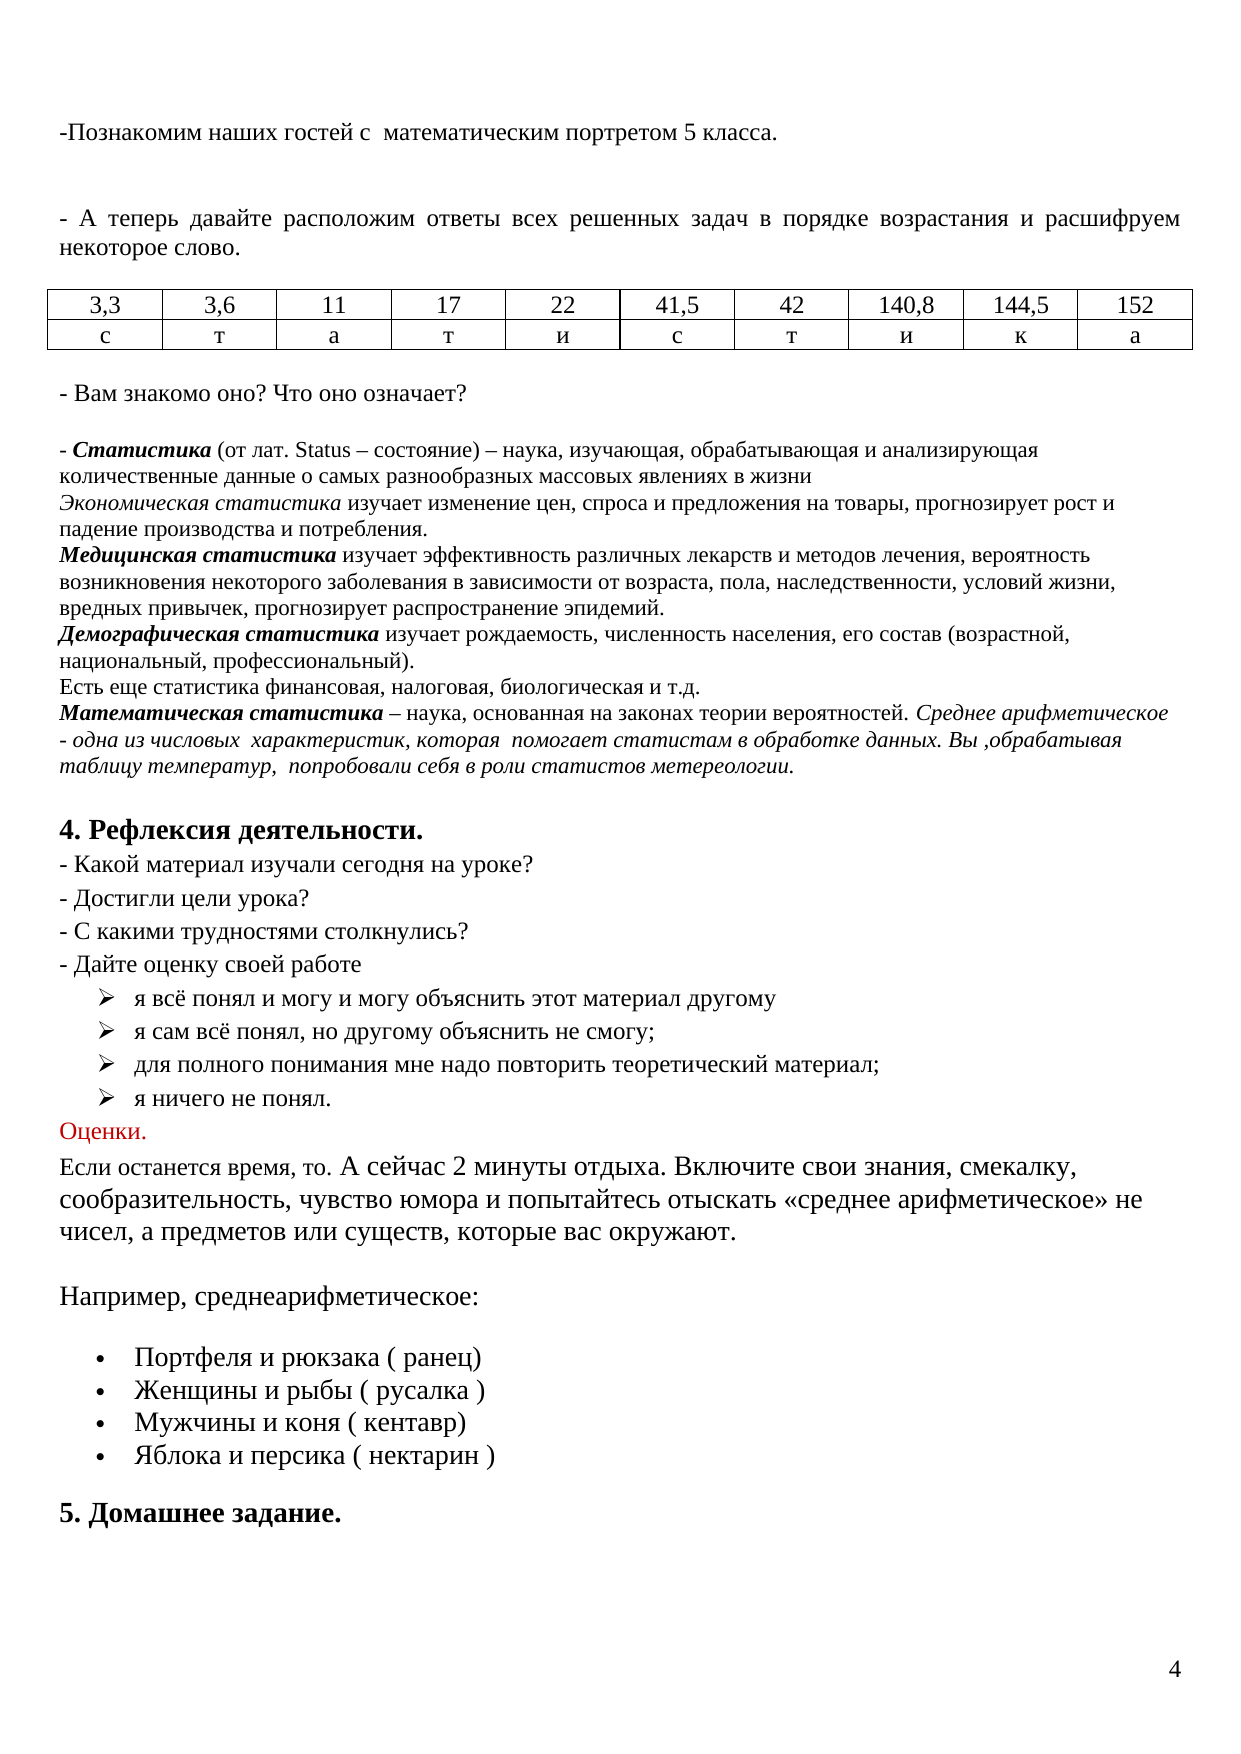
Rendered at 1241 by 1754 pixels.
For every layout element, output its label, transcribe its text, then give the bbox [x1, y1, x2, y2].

table_cell а [277, 320, 391, 349]
table_cell и [506, 320, 619, 349]
text 5. Домашнее задание. [59, 1499, 1181, 1528]
table_cell с [621, 320, 734, 349]
table_header 3,6 [163, 290, 276, 319]
text - А теперь давайте расположим ответы всех решенных задач в порядке возрастания и расшифруем некоторое слово. [59, 203, 1181, 260]
table_cell и [849, 320, 963, 349]
table_cell с [48, 320, 162, 349]
text Если останется время, то. А сейчас 2 минуты отдыха. Включите свои знания, смекалку, сообразительность, чувство юмора и попытайтесь отыскать «среднее арифметическое» не чисел, а предметов или существ, которые вас окружают. Например, среднеарифметическое: [59, 1149, 1181, 1311]
text Оценки. [59, 1116, 1181, 1145]
table_header 140,8 [849, 290, 963, 319]
list я всё понял и могу и могу объяснить этот материал другому [97, 983, 1181, 1012]
table_header 144,5 [964, 290, 1077, 319]
table_header 42 [735, 290, 848, 319]
table_cell а [1078, 320, 1192, 349]
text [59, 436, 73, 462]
text -Познакомим наших гостей с математическим портретом 5 класса. [59, 117, 1181, 145]
list я ничего не понял. [97, 1083, 1181, 1112]
text Экономическая статистика изучает изменение цен, спроса и предложения на товары, прогнозирует рост и падение производства и потребления. Медицинская статистика изучает эффективность различных лекарств и методов лечения, вероятность возникновения некоторого заболевания в зависимости от возраста, пола, наследственности, условий жизни, вредных привычек, прогнозирует распространение эпидемий. Демографическая статистика изучает рождаемость, численность населения, его состав (возрастной, национальный, профессиональный). Есть еще статистика финансовая, налоговая, биологическая и т.д. Математическая статистика – наука, основанная на законах теории вероятностей. Среднее арифметическое - одна из числовых характеристик, которая помогает статистам в обработке данных. Вы ,обрабатывая таблицу температур, попробовали себя в роли статистов метереологии. [59, 489, 1181, 778]
list Женщины и рыбы ( русалка ) [97, 1373, 1181, 1405]
list Портфеля и рюкзака ( ранец) [97, 1341, 1181, 1373]
table_cell т [735, 320, 848, 349]
table_header 22 [506, 290, 619, 319]
list Мужчины и коня ( кентавр) [97, 1405, 1181, 1438]
table_header 152 [1078, 290, 1192, 319]
table_header 17 [392, 290, 505, 319]
table_header 11 [277, 290, 391, 319]
table_cell т [392, 320, 505, 349]
text - Вам знакомо оно? Что оно означает? [59, 378, 1181, 407]
list для полного понимания мне надо повторить теоретический материал; [97, 1049, 1181, 1078]
text - Статистика (от лат. Status – состояние) – наука, изучающая, обрабатывающая и анализирующая количественные данные о самых разнообразных массовых явлениях в жизни [813, 436, 1181, 489]
text - Достигли цели урока? [59, 883, 1181, 912]
table_header 3,3 [48, 290, 162, 319]
text 4. Рефлексия деятельности. [59, 816, 1181, 845]
list Яблока и персика ( нектарин ) [97, 1438, 1181, 1470]
table_header 41,5 [621, 290, 734, 319]
text - Дайте оценку своей работе [59, 949, 1181, 978]
table_cell к [964, 320, 1077, 349]
table_cell т [163, 320, 276, 349]
list я сам всё понял, но другому объяснить не смогу; [97, 1016, 1181, 1045]
text - Какой материал изучали сегодня на уроке? [59, 849, 1181, 878]
text - С какими трудностями столкнулись? [59, 916, 1181, 945]
